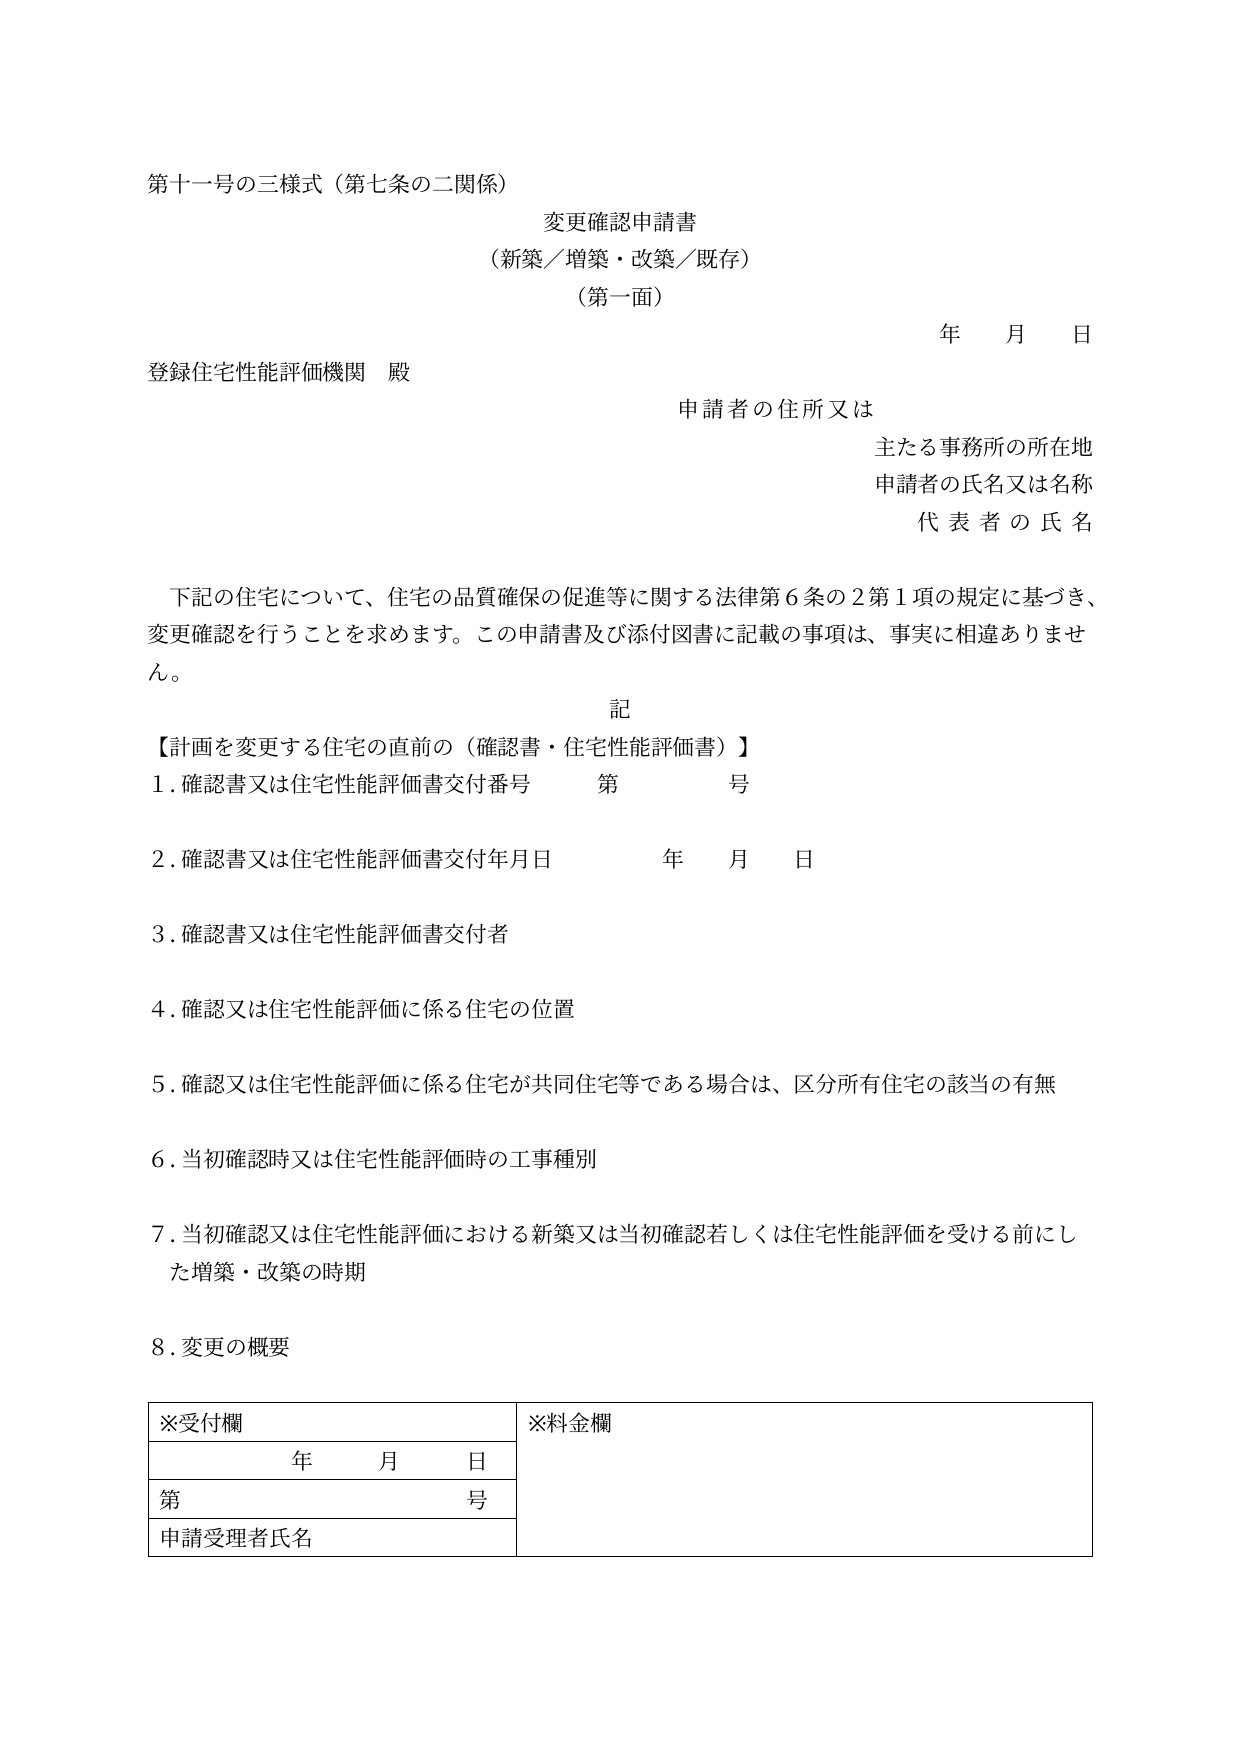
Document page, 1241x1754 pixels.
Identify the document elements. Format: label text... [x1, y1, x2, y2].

subtitle 記 [148, 689, 1092, 727]
text 年 月 日 [148, 314, 1092, 352]
text 代表者の氏名 [148, 502, 1092, 539]
table_cell 第 号 [149, 1480, 516, 1518]
table_header ※料金欄 [517, 1403, 1092, 1556]
text ８. 変更の概要 [148, 1327, 1092, 1364]
table_header ※受付欄 [149, 1403, 516, 1441]
text 第十一号の三様式（第七条の二関係） [148, 164, 1092, 202]
text １. 確認書又は住宅性能評価書交付番号 第 号 [148, 764, 1092, 802]
text ２. 確認書又は住宅性能評価書交付年月日 年 月 日 [148, 839, 1092, 877]
text 申請者の氏名又は名称 [148, 464, 1092, 502]
table_cell 申請受理者氏名 [149, 1519, 516, 1556]
text 下記の住宅について、住宅の品質確保の促進等に関する法律第６条の２第１項の規定に基づき、変更確認を行うことを求めます。この申請書及び添付図書に記載の事項は、事実に相違ありません。 [148, 577, 1092, 689]
table_cell 年 月 日 [149, 1442, 516, 1479]
text ４. 確認又は住宅性能評価に係る住宅の位置 [148, 989, 1092, 1027]
text 登録住宅性能評価機関 殿 [148, 352, 1092, 389]
text （第一面） [148, 277, 1092, 314]
text 変更確認申請書 [148, 202, 1092, 239]
text 【計画を変更する住宅の直前の（確認書・住宅性能評価書）】 [148, 727, 1092, 764]
text ３. 確認書又は住宅性能評価書交付者 [148, 914, 1092, 952]
text ６. 当初確認時又は住宅性能評価時の工事種別 [148, 1139, 1092, 1177]
text （新築／増築・改築／既存） [148, 239, 1092, 277]
text 申請者の住所又は 主たる事務所の所在地 [148, 389, 1092, 464]
text ５. 確認又は住宅性能評価に係る住宅が共同住宅等である場合は、区分所有住宅の該当の有無 [148, 1064, 1092, 1102]
text ７. 当初確認又は住宅性能評価における新築又は当初確認若しくは住宅性能評価を受ける前にした増築・改築の時期 [148, 1214, 1092, 1289]
